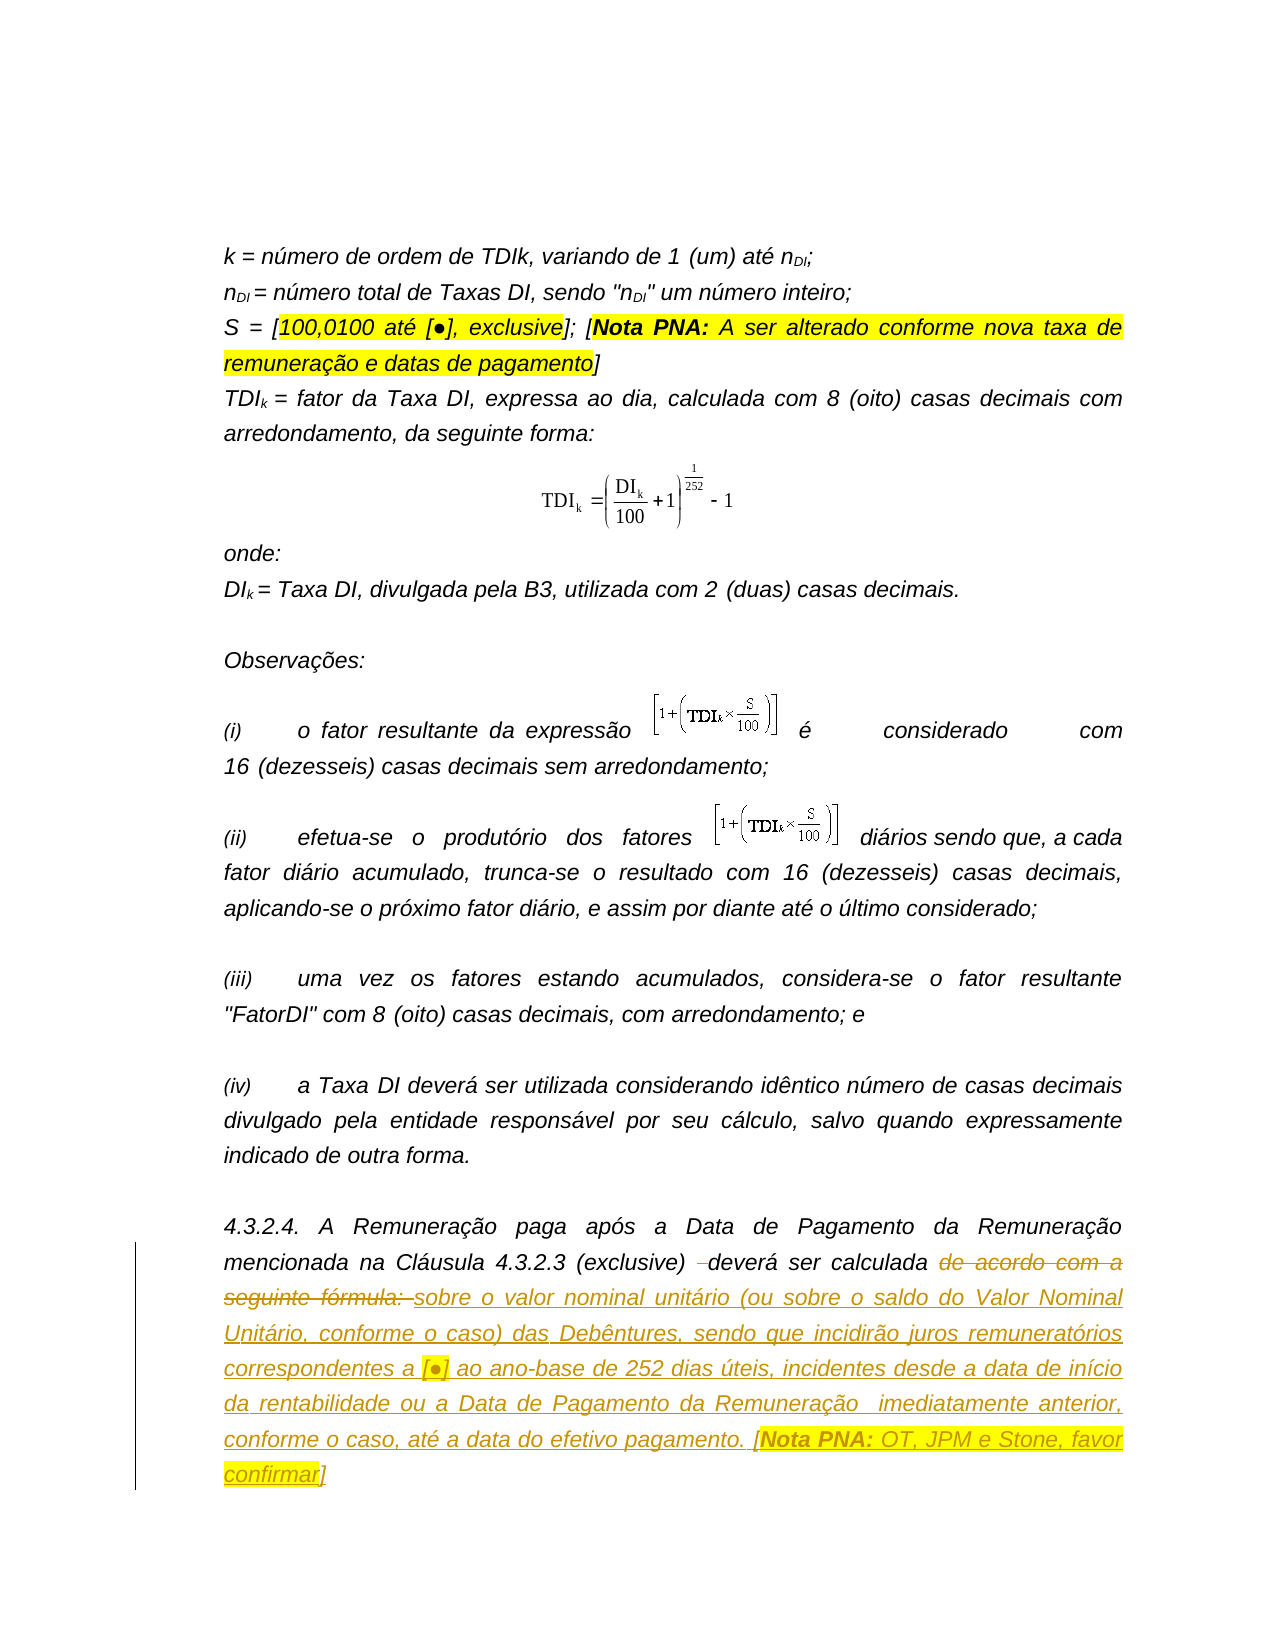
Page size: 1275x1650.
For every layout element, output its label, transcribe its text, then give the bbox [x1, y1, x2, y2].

text DIk = Taxa DI, divulgada pela B3, utilizada com 2 (duas) casas decimais. [224, 569, 1125, 604]
picture [712, 793, 841, 850]
text onde: [224, 449, 1125, 569]
picture [651, 683, 780, 740]
text nDI = número total de Taxas DI, sendo "nDI" um número inteiro; [224, 272, 1125, 307]
text Observações: [224, 640, 1125, 675]
text TDIk = fator da Taxa DI, expressa ao dia, calculada com 8 (oito) casas decimais com arredondamento, da seguinte forma: [224, 378, 1125, 449]
list a Taxa DI deverá ser utilizada considerando idêntico número de casas decimais divulgado pela entidade responsável por seu cálculo, salvo quando expressamente indicado de outra forma. [224, 1065, 1125, 1171]
list o fator resultante da expressão é considerado com 16 (dezesseis) casas decimais sem arredondamento; [224, 711, 1125, 781]
text S = [100,0100 até [●], exclusive]; [Nota PNA: A ser alterado conforme nova taxa de remuneração e datas de pagamento] [224, 307, 1125, 378]
list efetua-se o produtório dos fatores diários sendo que, a cada fator diário acumulado, trunca-se o resultado com 16 (dezesseis) casas decimais, aplicando-se o próximo fator diário, e assim por diante até o último considerado; [224, 817, 1125, 923]
list uma vez os fatores estando acumulados, considera-se o fator resultante "FatorDI" com 8 (oito) casas decimais, com arredondamento; e [224, 958, 1125, 1029]
text 4.3.2.4. A Remuneração paga após a Data de Pagamento da Remuneração mencionada na Cláusula 4.3.2.3 (exclusive) deverá ser calculada [224, 1206, 1125, 1490]
text k = número de ordem de TDIk, variando de 1 (um) até nDI; [224, 236, 1125, 272]
